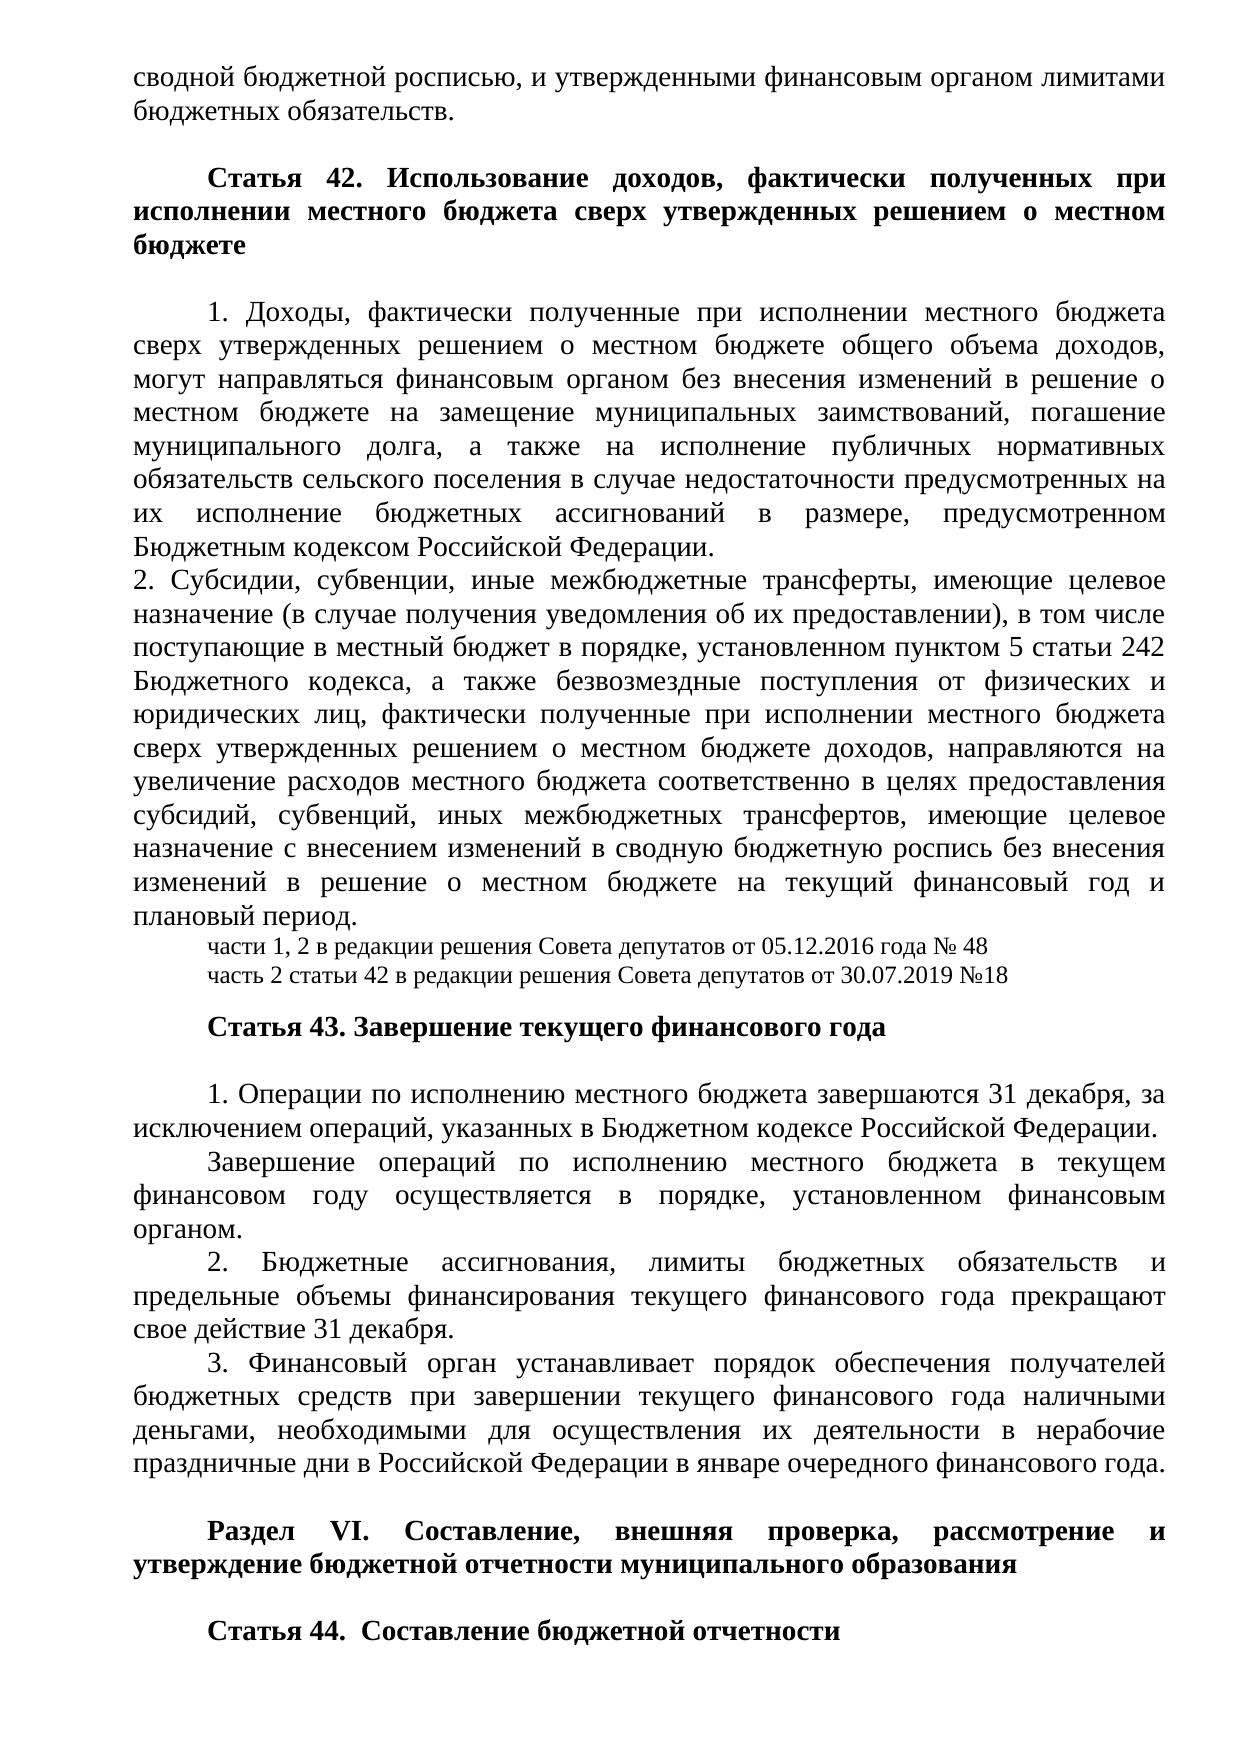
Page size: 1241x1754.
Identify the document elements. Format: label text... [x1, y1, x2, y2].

text Статья 43. Завершение текущего финансового года [133, 1009, 1167, 1043]
text Раздел VI. Составление, внешняя проверка, рассмотрение и утверждение бюджетной отчетности муниципального образования [133, 1513, 1167, 1580]
text 1. Операции по исполнению местного бюджета завершаются 31 декабря, за исключением операций, указанных в Бюджетном кодексе Российской Федерации. [133, 1077, 1167, 1144]
text части 1, 2 в редакции решения Совета депутатов от 05.12.2016 года № 48 [133, 931, 1167, 960]
text 1. Доходы, фактически полученные при исполнении местного бюджета сверх утвержденных решением о местном бюджете общего объема доходов, могут направляться финансовым органом без внесения изменений в решение о местном бюджете на замещение муниципальных заимствований, погашение муниципального долга, а также на исполнение публичных нормативных обязательств сельского поселения в случае недостаточности предусмотренных на их исполнение бюджетных ассигнований в размере, предусмотренном Бюджетным кодексом Российской Федерации. [133, 294, 1167, 562]
text Завершение операций по исполнению местного бюджета в текущем финансовом году осуществляется в порядке, установленном финансовым органом. [133, 1144, 1167, 1244]
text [133, 59, 1167, 126]
text Статья 42. Использование доходов, фактически полученных при исполнении местного бюджета сверх утвержденных решением о местном бюджете [133, 160, 1167, 260]
text Статья 44. Составление бюджетной отчетности [133, 1613, 1167, 1647]
text 2. Субсидии, субвенции, иные межбюджетные трансферты, имеющие целевое назначение (в случае получения уведомления об их предоставлении), в том числе поступающие в местный бюджет в порядке, установленном пунктом 5 статьи 242 Бюджетного кодекса, а также безвозмездные поступления от физических и юридических лиц, фактически полученные при исполнении местного бюджета сверх утвержденных решением о местном бюджете доходов, направляются на увеличение расходов местного бюджета соответственно в целях предоставления субсидий, субвенций, иных межбюджетных трансфертов, имеющие целевое назначение с внесением изменений в сводную бюджетную роспись без внесения изменений в решение о местном бюджете на текущий финансовый год и плановый период. [133, 562, 1167, 931]
text 2. Бюджетные ассигнования, лимиты бюджетных обязательств и предельные объемы финансирования текущего финансового года прекращают свое действие 31 декабря. [133, 1244, 1167, 1345]
text 3. Финансовый орган устанавливает порядок обеспечения получателей бюджетных средств при завершении текущего финансового года наличными деньгами, необходимыми для осуществления их деятельности в нерабочие праздничные дни в Российской Федерации в январе очередного финансового года. [133, 1345, 1167, 1479]
text часть 2 статьи 42 в редакции решения Совета депутатов от 30.07.2019 №18 [133, 960, 1167, 989]
